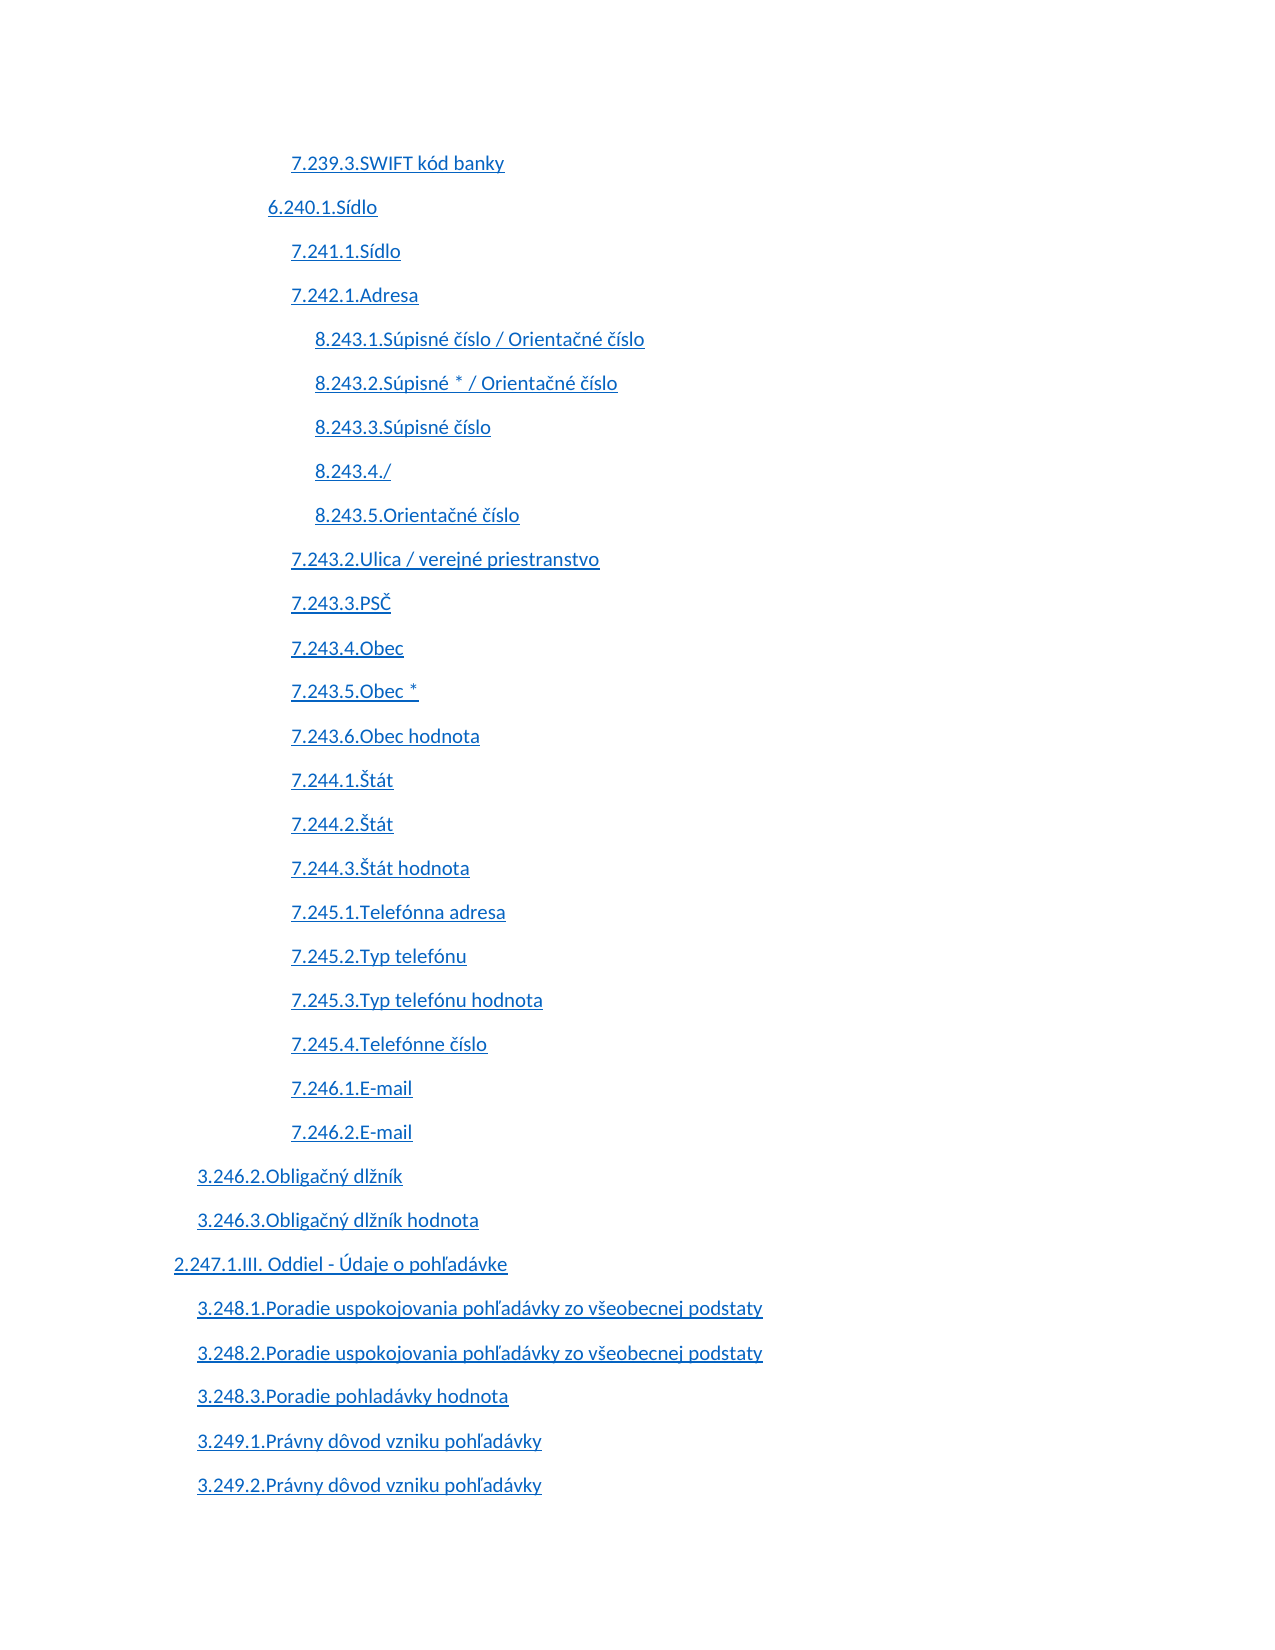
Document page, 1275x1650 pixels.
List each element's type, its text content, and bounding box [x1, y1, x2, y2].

text 3.246.3.Obligačný dlžník hodnota [150, 1207, 1125, 1233]
text 7.241.1.Sídlo [150, 238, 1125, 263]
text 7.245.4.Telefónne číslo [150, 1031, 1125, 1057]
text 7.245.2.Typ telefónu [150, 943, 1125, 968]
text 3.249.2.Právny dôvod vzniku pohľadávky [150, 1472, 1125, 1497]
text 8.243.3.Súpisné číslo [150, 414, 1125, 440]
text 7.243.5.Obec * [150, 679, 1125, 704]
text 3.249.1.Právny dôvod vzniku pohľadávky [150, 1428, 1125, 1453]
text 8.243.4./ [150, 458, 1125, 484]
text 7.239.3.SWIFT kód banky [150, 150, 1125, 175]
text 8.243.2.Súpisné * / Orientačné číslo [150, 370, 1125, 396]
text 7.242.1.Adresa [150, 282, 1125, 308]
text 3.248.3.Poradie pohladávky hodnota [150, 1384, 1125, 1409]
text 7.245.3.Typ telefónu hodnota [150, 987, 1125, 1013]
text 6.240.1.Sídlo [150, 194, 1125, 219]
text 7.245.1.Telefónna adresa [150, 899, 1125, 924]
text 7.243.4.Obec [150, 635, 1125, 660]
text 3.248.1.Poradie uspokojovania pohľadávky zo všeobecnej podstaty [150, 1296, 1125, 1321]
text 7.243.6.Obec hodnota [150, 723, 1125, 748]
text 7.244.1.Štát [150, 767, 1125, 792]
text 7.246.2.E-mail [150, 1119, 1125, 1145]
text 7.246.1.E-mail [150, 1075, 1125, 1101]
text 3.248.2.Poradie uspokojovania pohľadávky zo všeobecnej podstaty [150, 1340, 1125, 1365]
text 8.243.5.Orientačné číslo [150, 502, 1125, 528]
text 7.243.3.PSČ [150, 591, 1125, 616]
text 8.243.1.Súpisné číslo / Orientačné číslo [150, 326, 1125, 352]
text 3.246.2.Obligačný dlžník [150, 1163, 1125, 1189]
text 2.247.1.III. Oddiel - Údaje o pohľadávke [150, 1252, 1125, 1277]
text 7.244.2.Štát [150, 811, 1125, 836]
text 7.243.2.Ulica / verejné priestranstvo [150, 547, 1125, 572]
text 7.244.3.Štát hodnota [150, 855, 1125, 880]
